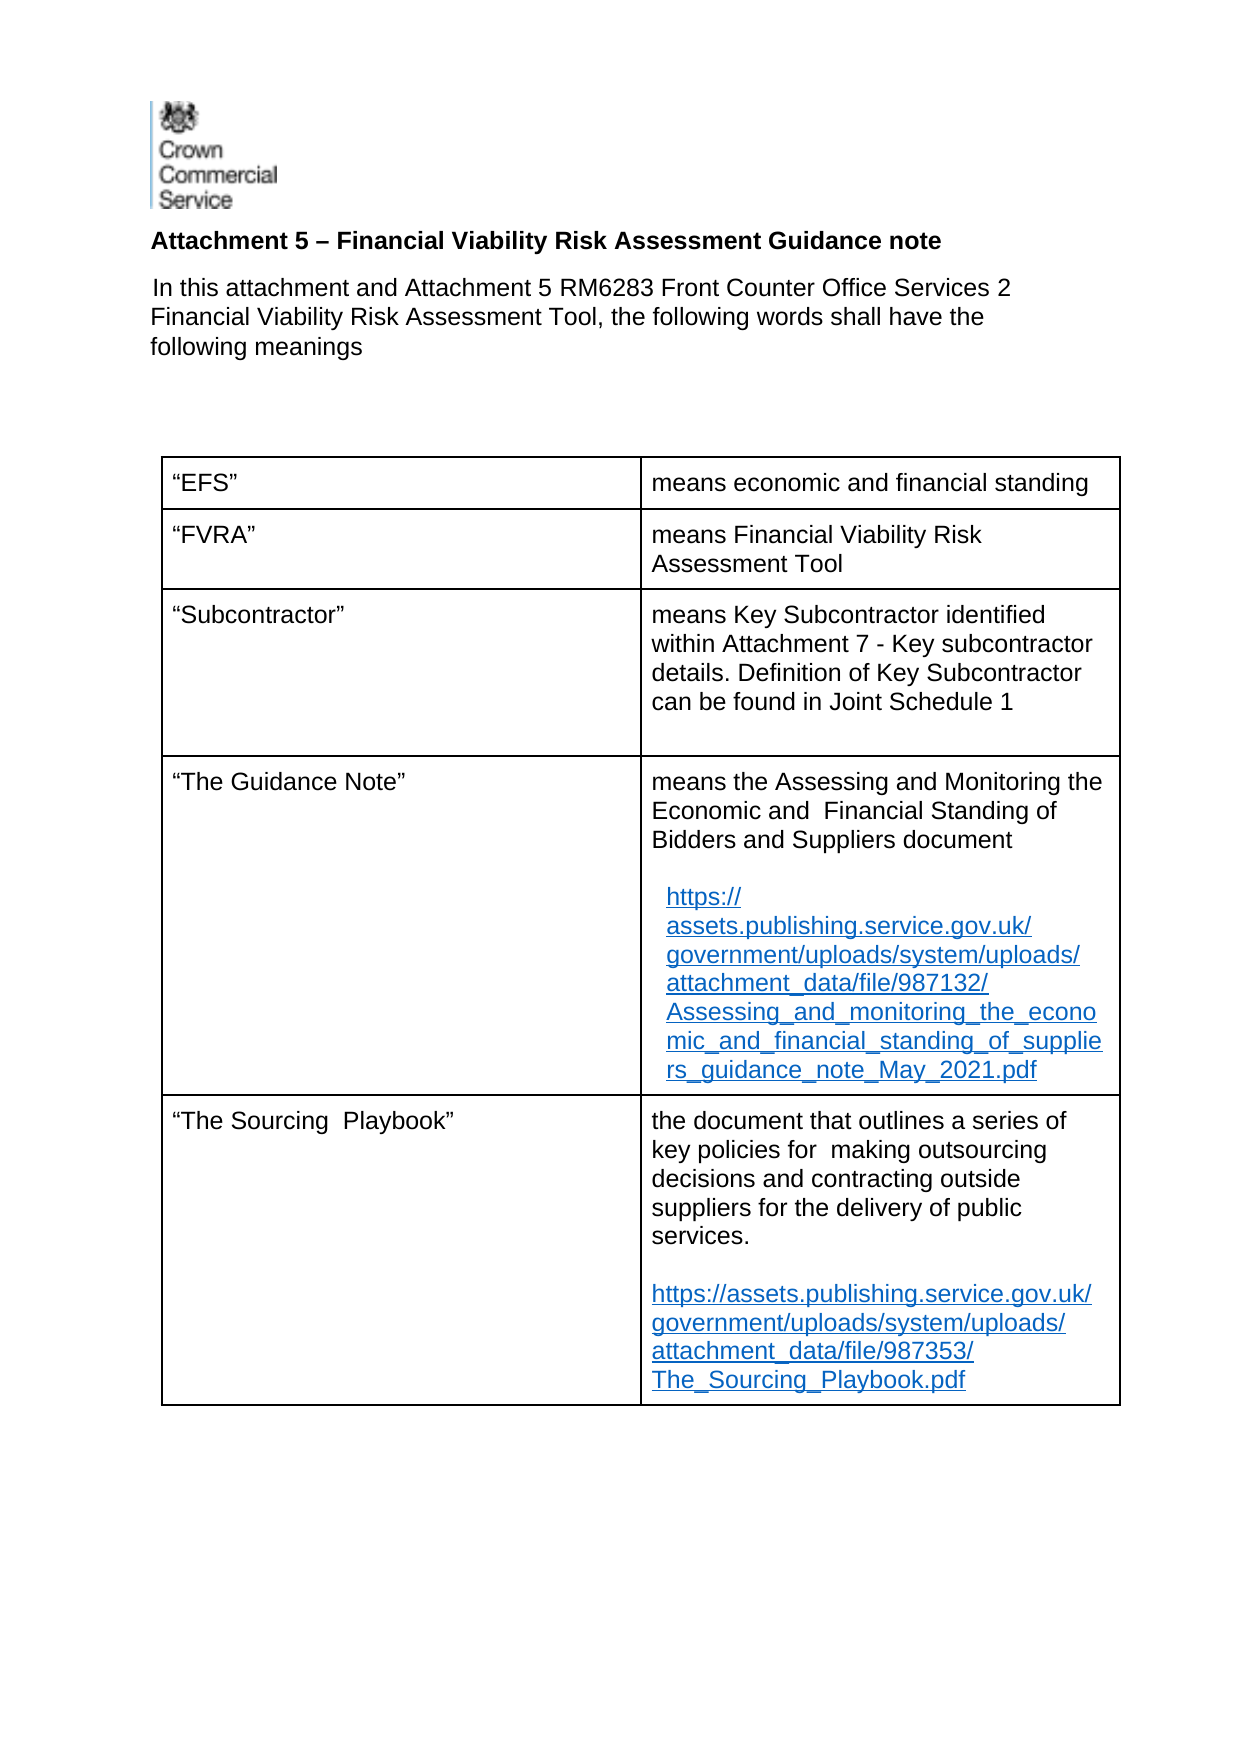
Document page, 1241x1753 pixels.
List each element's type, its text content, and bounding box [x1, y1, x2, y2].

table_cell means Financial Viability Risk Assessment Tool [642, 510, 1119, 588]
table_cell the document that outlines a series of key policies for making outsourcing decisions and contracting outside suppliers for the delivery of public services. https://assets.publishing.service.gov.uk/government/uploads/system/uploads/attachment_data/file/987353/The_Sourcing_Playbook.pdf [642, 1096, 1119, 1404]
table_header means economic and financial standing [642, 458, 1119, 507]
table_cell “The Sourcing Playbook” [163, 1096, 640, 1404]
table_header “EFS” [163, 458, 640, 507]
text In this attachment and Attachment 5 RM6283 Front Counter Office Services 2 Financial Viability Risk Assessment Tool, the following words shall have the following meanings [150, 273, 1058, 360]
table_cell “Subcontractor” [163, 590, 640, 754]
table_cell means the Assessing and Monitoring the Economic and Financial Standing of Bidders and Suppliers document https://assets.publishing.service.gov.uk/government/uploads/system/uploads/attachment_data/file/987132/Assessing_and_monitoring_the_economic_and_financial_standing_of_suppliers_guidance_note_May_2021.pdf [642, 757, 1119, 1094]
text Attachment 5 – Financial Viability Risk Assessment Guidance note [150, 226, 1109, 255]
table_cell “The Guidance Note” [163, 757, 640, 1094]
picture [150, 101, 277, 209]
table_cell “FVRA” [163, 510, 640, 588]
table_cell means Key Subcontractor identified within Attachment 7 - Key subcontractor details. Definition of Key Subcontractor can be found in Joint Schedule 1 [642, 590, 1119, 754]
